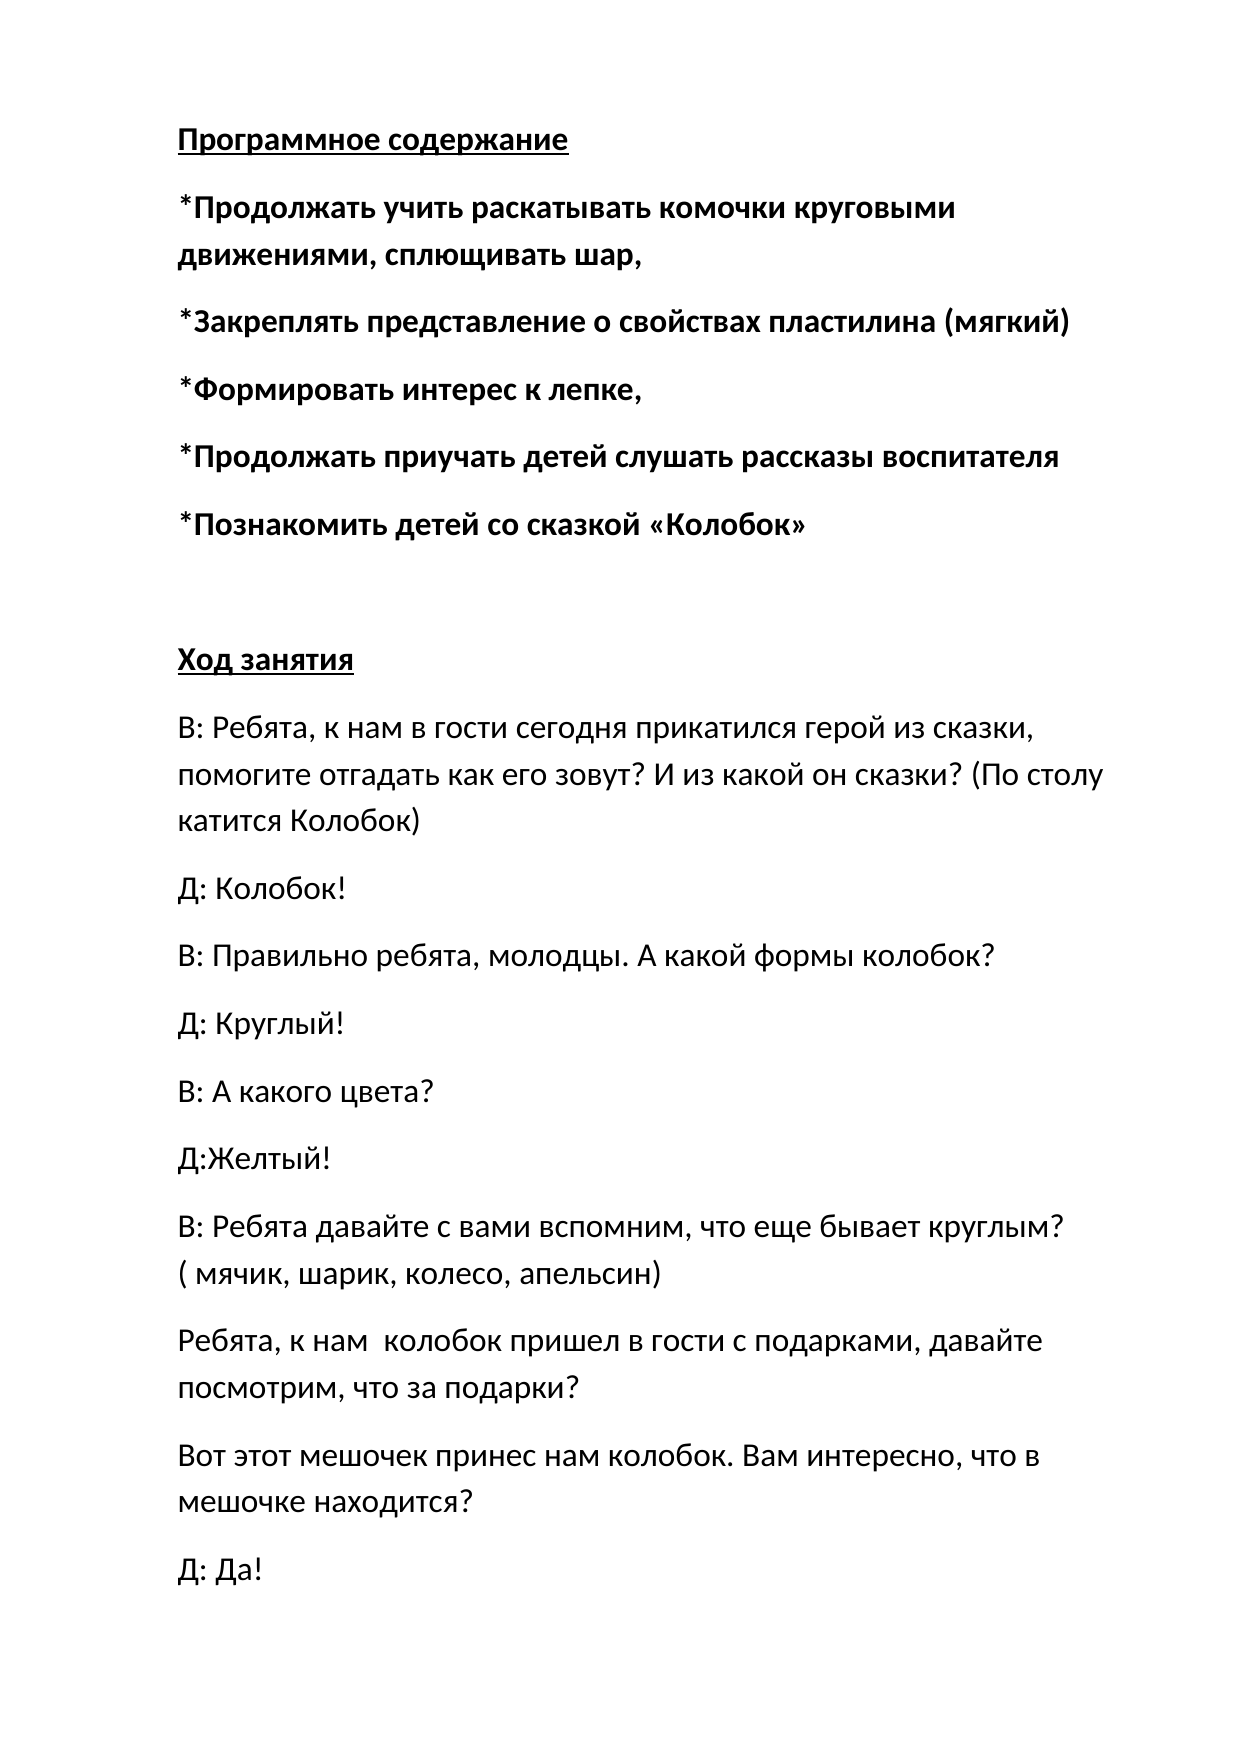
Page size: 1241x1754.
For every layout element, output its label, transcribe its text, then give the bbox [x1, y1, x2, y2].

text *Закреплять представление о свойствах пластилина (мягкий) [177, 300, 1152, 341]
text Д: Колобок! [177, 867, 1152, 908]
text Ход занятия [177, 638, 1152, 679]
text *Продолжать учить раскатывать комочки круговыми движениями, сплющивать шар, [177, 186, 1152, 273]
text Д: Да! [177, 1548, 1152, 1589]
text В: Ребята, к нам в гости сегодня прикатился герой из сказки, помогите отгадать как его зовут? И из какой он сказки? (По столу катится Колобок) [177, 706, 1152, 840]
text В: А какого цвета? [177, 1070, 1152, 1110]
text Вот этот мешочек принес нам колобок. Вам интересно, что в мешочке находится? [177, 1434, 1152, 1521]
text Программное содержание [177, 118, 1152, 159]
text *Познакомить детей со сказкой «Колобок» [177, 503, 1152, 544]
text Д:Желтый! [177, 1137, 1152, 1178]
text Д: Круглый! [177, 1002, 1152, 1043]
text *Продолжать приучать детей слушать рассказы воспитателя [177, 435, 1152, 476]
text В: Ребята давайте с вами вспомним, что еще бывает круглым? ( мячик, шарик, колесо, апельсин) [177, 1205, 1152, 1292]
text Ребята, к нам колобок пришел в гости с подарками, давайте посмотрим, что за подарки? [177, 1319, 1152, 1407]
text В: Правильно ребята, молодцы. А какой формы колобок? [177, 934, 1152, 975]
text *Формировать интерес к лепке, [177, 368, 1152, 408]
